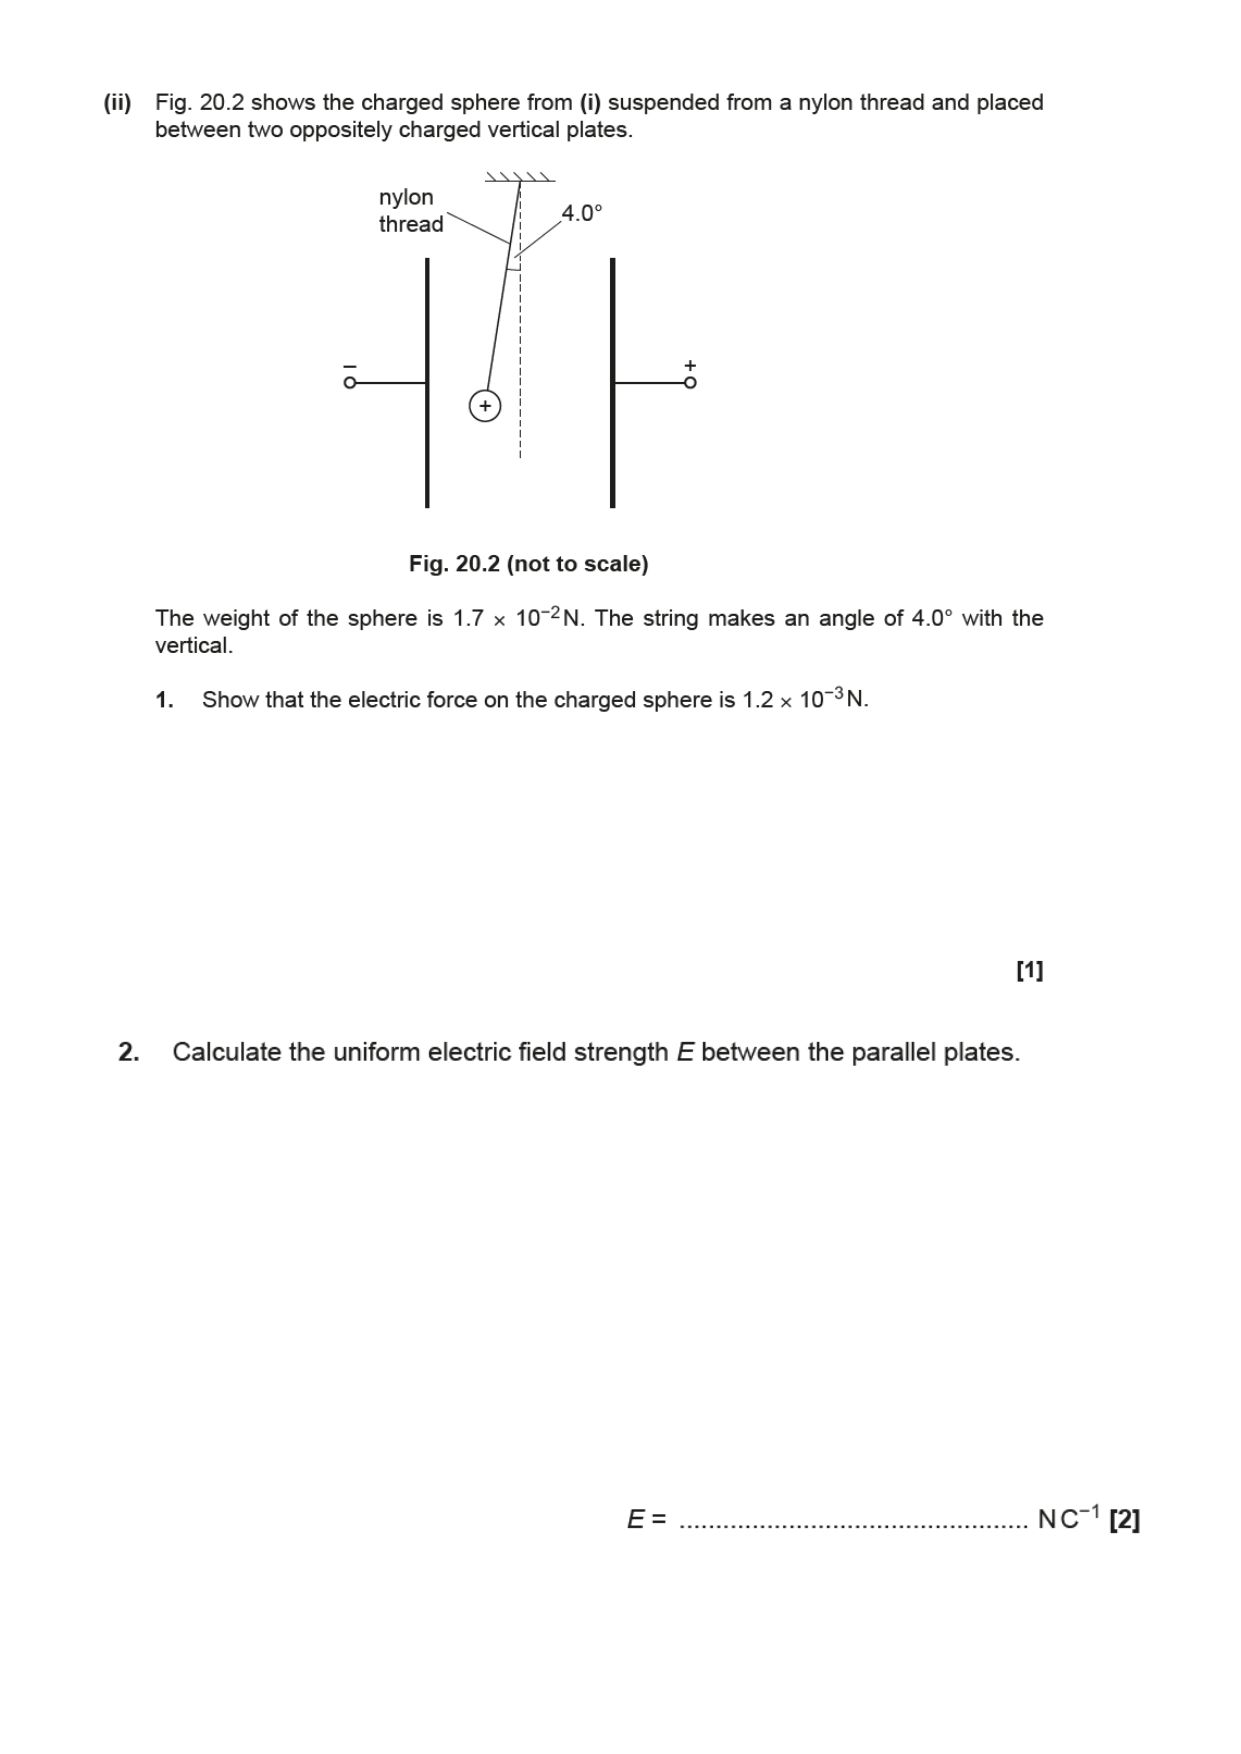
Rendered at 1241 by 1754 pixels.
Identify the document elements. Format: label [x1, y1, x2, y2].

picture [75, 1022, 1166, 1562]
picture [75, 75, 1082, 998]
